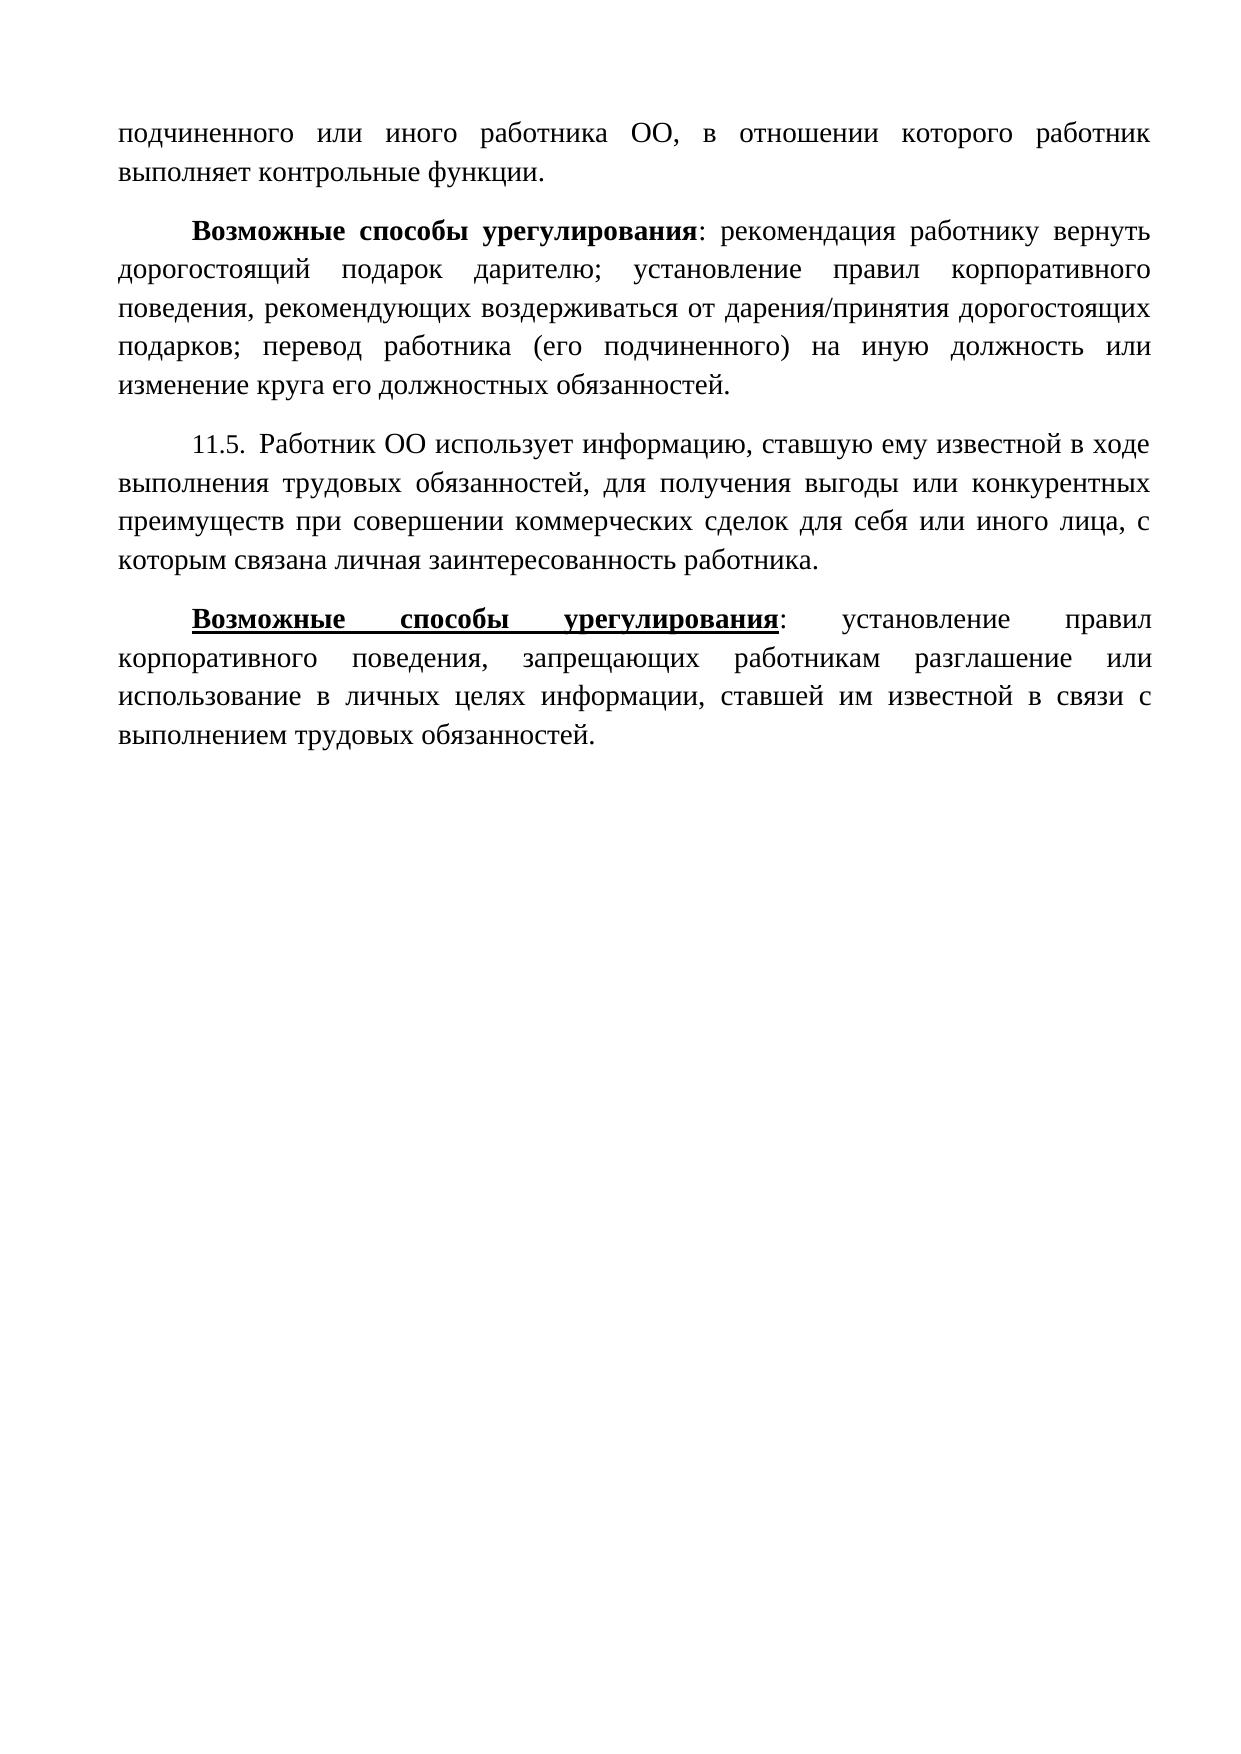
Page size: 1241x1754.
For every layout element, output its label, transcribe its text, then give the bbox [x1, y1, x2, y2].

text Возможные способы урегулирования: рекомендация работнику вернуть дорогостоящий подарок дарителю; установление правил корпоративного поведения, рекомендующих воздерживаться от дарения/принятия дорогостоящих подарков; перевод работника (его подчиненного) на иную должность или изменение круга его должностных обязанностей. [118, 213, 1151, 400]
list Работник ОО использует информацию, ставшую ему известной в ходе выполнения трудовых обязанностей, для получения выгоды или конкурентных преимуществ при совершении коммерческих сделок для себя или иного лица, с которым связана личная заинтересованность работника. [118, 426, 1151, 575]
text подчиненного или иного работника ОО, в отношении которого работник выполняет контрольные функции. [118, 115, 1151, 187]
text Возможные способы урегулирования: установление правил корпоративного поведения, запрещающих работникам разглашение или использование в личных целях информации, ставшей им известной в связи с выполнением трудовых обязанностей. [118, 601, 1152, 751]
